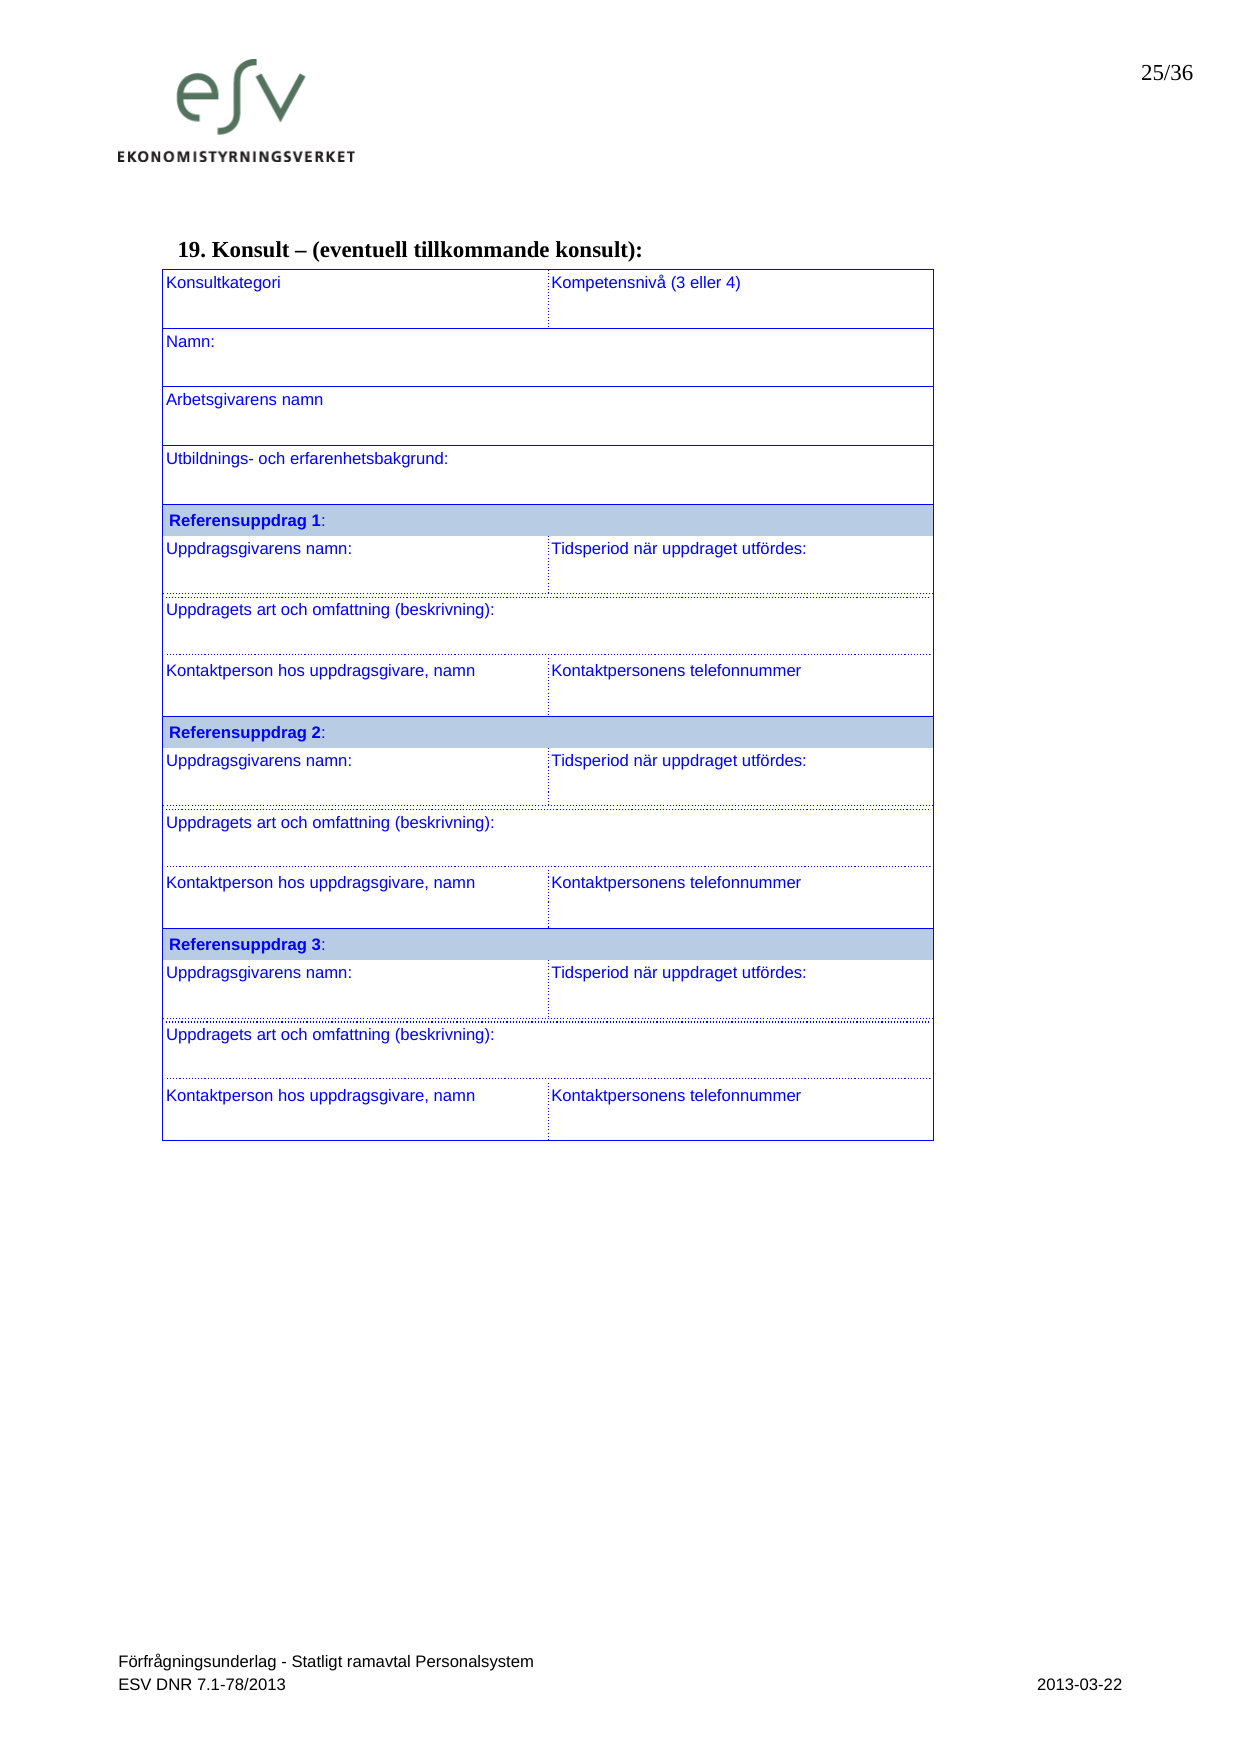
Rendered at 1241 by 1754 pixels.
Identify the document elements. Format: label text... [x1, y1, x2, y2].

table_cell Referensuppdrag 3: [163, 929, 933, 960]
table_cell Kontaktperson hos uppdragsgivare, namn [163, 658, 548, 716]
table_cell Utbildnings- och erfarenhetsbakgrund: [163, 446, 933, 503]
table_cell Kontaktpersonens telefonnummer [548, 1083, 933, 1140]
table_cell Kontaktperson hos uppdragsgivare, namn [163, 1083, 548, 1140]
table_cell Tidsperiod när uppdraget utfördes: [548, 536, 933, 593]
table_cell Kontaktpersonens telefonnummer [548, 658, 933, 716]
table_cell Referensuppdrag 2: [163, 717, 933, 748]
table_cell Uppdragets art och omfattning (beskrivning): [163, 805, 933, 870]
table_header Kompetensnivå (3 eller 4) [548, 270, 933, 327]
table_cell Uppdragsgivarens namn: [163, 960, 548, 1017]
table_header Konsultkategori [163, 270, 548, 327]
table_cell Uppdragets art och omfattning (beskrivning): [163, 593, 933, 658]
table_cell Arbetsgivarens namn [163, 387, 933, 445]
text 19. Konsult – (eventuell tillkommande konsult): [177, 236, 945, 263]
table_cell Tidsperiod när uppdraget utfördes: [548, 960, 933, 1017]
picture [118, 59, 355, 162]
table_cell Kontaktperson hos uppdragsgivare, namn [163, 870, 548, 928]
table_cell Referensuppdrag 1: [163, 505, 933, 536]
table_cell Tidsperiod när uppdraget utfördes: [548, 748, 933, 805]
table_cell Namn: [163, 329, 933, 386]
table_cell Uppdragsgivarens namn: [163, 748, 548, 805]
table_cell Uppdragsgivarens namn: [163, 536, 548, 593]
table_cell Kontaktpersonens telefonnummer [548, 870, 933, 928]
table_cell Uppdragets art och omfattning (beskrivning): [163, 1018, 933, 1082]
